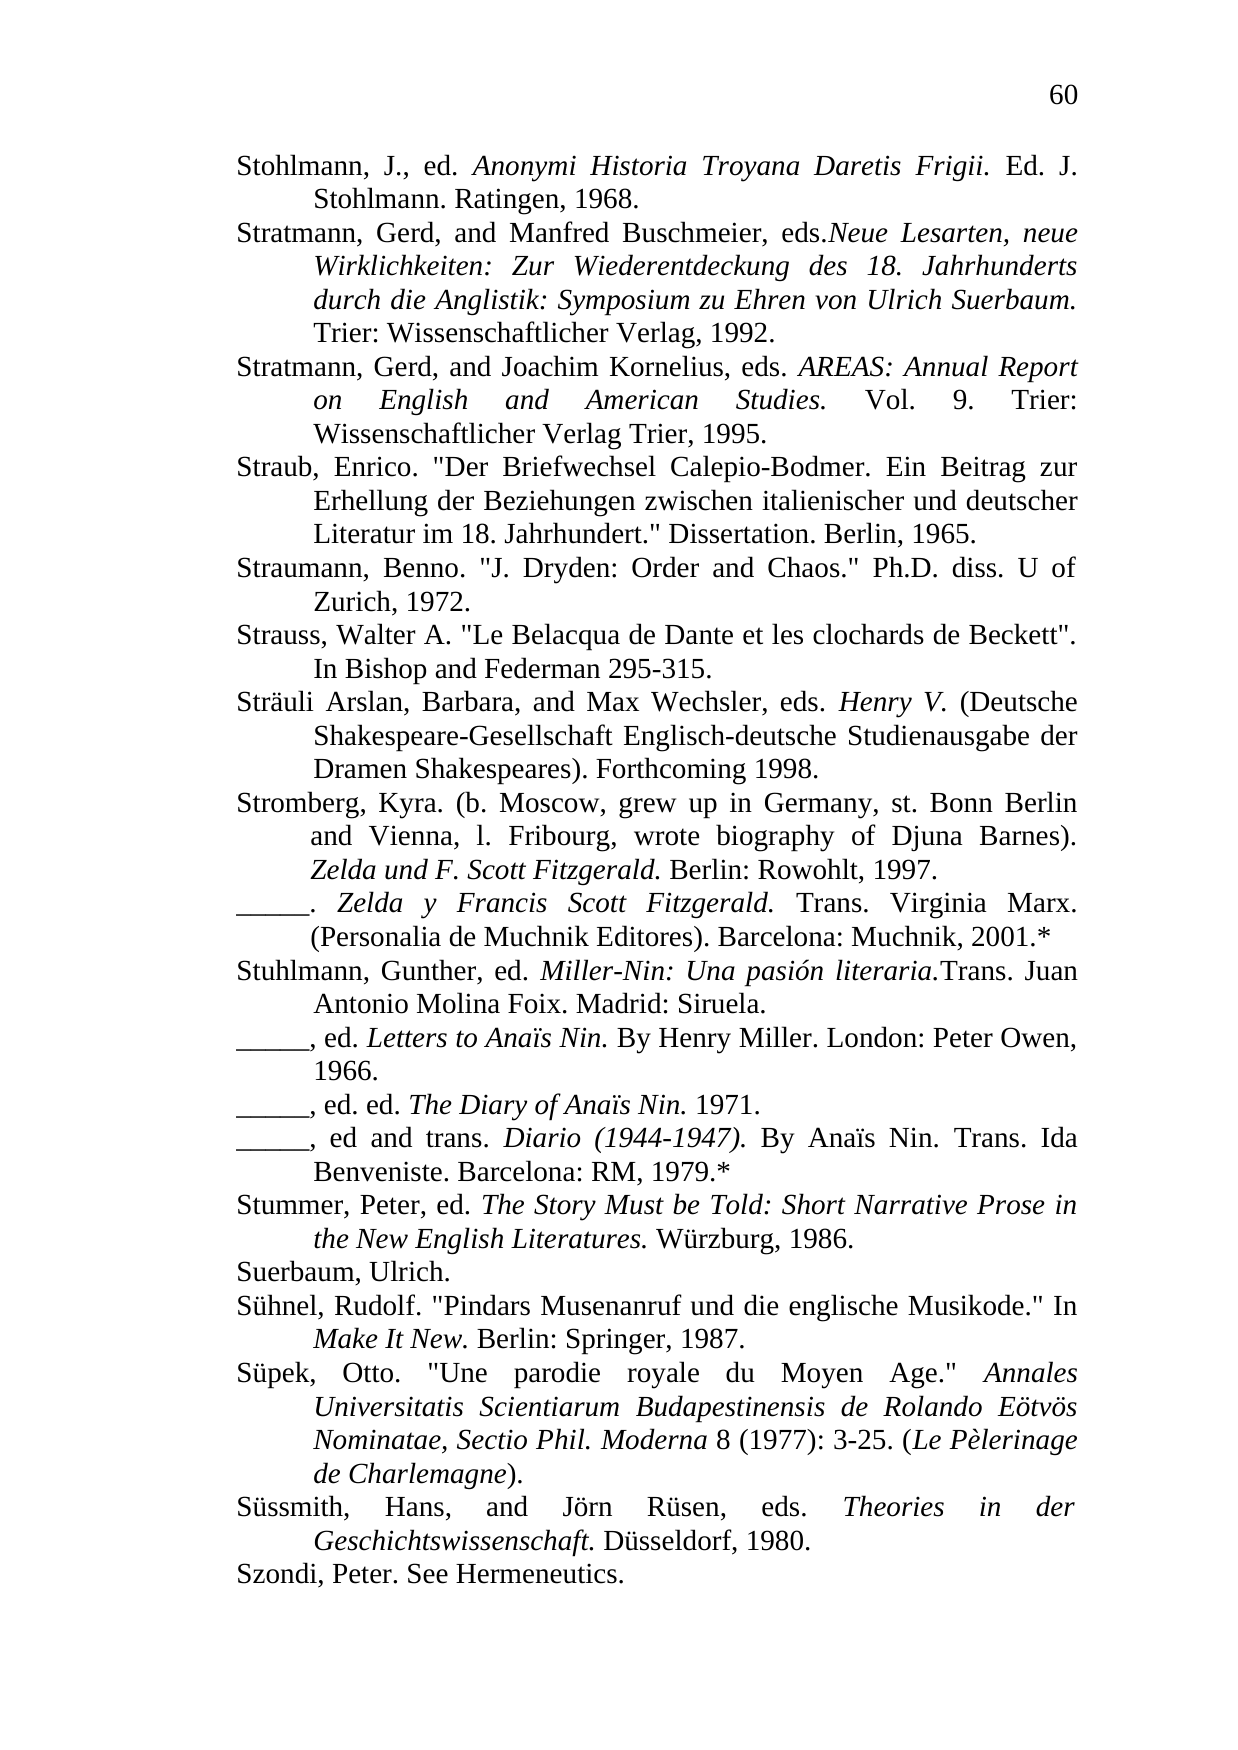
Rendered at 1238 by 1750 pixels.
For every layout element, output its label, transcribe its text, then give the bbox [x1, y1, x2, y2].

text Stratmann, Gerd, and Manfred Buschmeier, eds.Neue Lesarten, neue Wirklichkeiten: Zur Wiederentdeckung des 18. Jahrhunderts durch die Anglistik: Symposium zu Ehren von Ulrich Suerbaum. Trier: Wissenschaftlicher Verlag, 1992. [236, 215, 1078, 349]
text Straub, Enrico. "Der Briefwechsel Calepio-Bodmer. Ein Beitrag zur Erhellung der Beziehungen zwischen italienischer und deutscher Literatur im 18. Jahrhundert." Dissertation. Berlin, 1965. [236, 449, 1078, 550]
text Stuhlmann, Gunther, ed. Miller-Nin: Una pasión literaria.Trans. Juan Antonio Molina Foix. Madrid: Siruela. [236, 953, 1078, 1020]
text Stratmann, Gerd, and Joachim Kornelius, eds. AREAS: Annual Report on English and American Studies. Vol. 9. Trier: Wissenschaftlicher Verlag Trier, 1995. [236, 349, 1078, 449]
text Straumann, Benno. "J. Dryden: Order and Chaos." Ph.D. diss. U of Zurich, 1972. [236, 550, 1077, 617]
text Szondi, Peter. See Hermeneutics. [236, 1556, 1078, 1590]
text Sträuli Arslan, Barbara, and Max Wechsler, eds. Henry V. (Deutsche Shakespeare-Gesellschaft Englisch-deutsche Studienausgabe der Dramen Shakespeares). Forthcoming 1998. [236, 684, 1078, 785]
text Stromberg, Kyra. (b. Moscow, grew up in Germany, st. Bonn Berlin and Vienna, l. Fribourg, wrote biography of Djuna Barnes). Zelda und F. Scott Fitzgerald. Berlin: Rowohlt, 1997. [236, 785, 1078, 886]
text Süssmith, Hans, and Jörn Rüsen, eds. Theories in der Geschichtswissenschaft. Düsseldorf, 1980. [236, 1489, 1075, 1556]
text _____, ed. Letters to Anaïs Nin. By Henry Miller. London: Peter Owen, 1966. [236, 1020, 1078, 1087]
text Suerbaum, Ulrich. [236, 1254, 1078, 1288]
text Sühnel, Rudolf. "Pindars Musenanruf und die englische Musikode." In Make It New. Berlin: Springer, 1987. [236, 1288, 1078, 1355]
text _____, ed. ed. The Diary of Anaïs Nin. 1971. [236, 1087, 1078, 1120]
text Süpek, Otto. "Une parodie royale du Moyen Age." Annales Universitatis Scientiarum Budapestinensis de Rolando Eötvös Nominatae, Sectio Phil. Moderna 8 (1977): 3-25. (Le Pèlerinage de Charlemagne). [236, 1355, 1078, 1489]
text Stummer, Peter, ed. The Story Must be Told: Short Narrative Prose in the New English Literatures. Würzburg, 1986. [236, 1187, 1078, 1254]
text _____, ed and trans. Diario (1944-1947). By Anaïs Nin. Trans. Ida Benveniste. Barcelona: RM, 1979.* [236, 1120, 1078, 1187]
text Strauss, Walter A. "Le Belacqua de Dante et les clochards de Beckett". In Bishop and Federman 295-315. [236, 617, 1078, 684]
text _____. Zelda y Francis Scott Fitzgerald. Trans. Virginia Marx. (Personalia de Muchnik Editores). Barcelona: Muchnik, 2001.* [236, 886, 1078, 953]
text Stohlmann, J., ed. Anonymi Historia Troyana Daretis Frigii. Ed. J. Stohlmann. Ratingen, 1968. [236, 148, 1078, 215]
